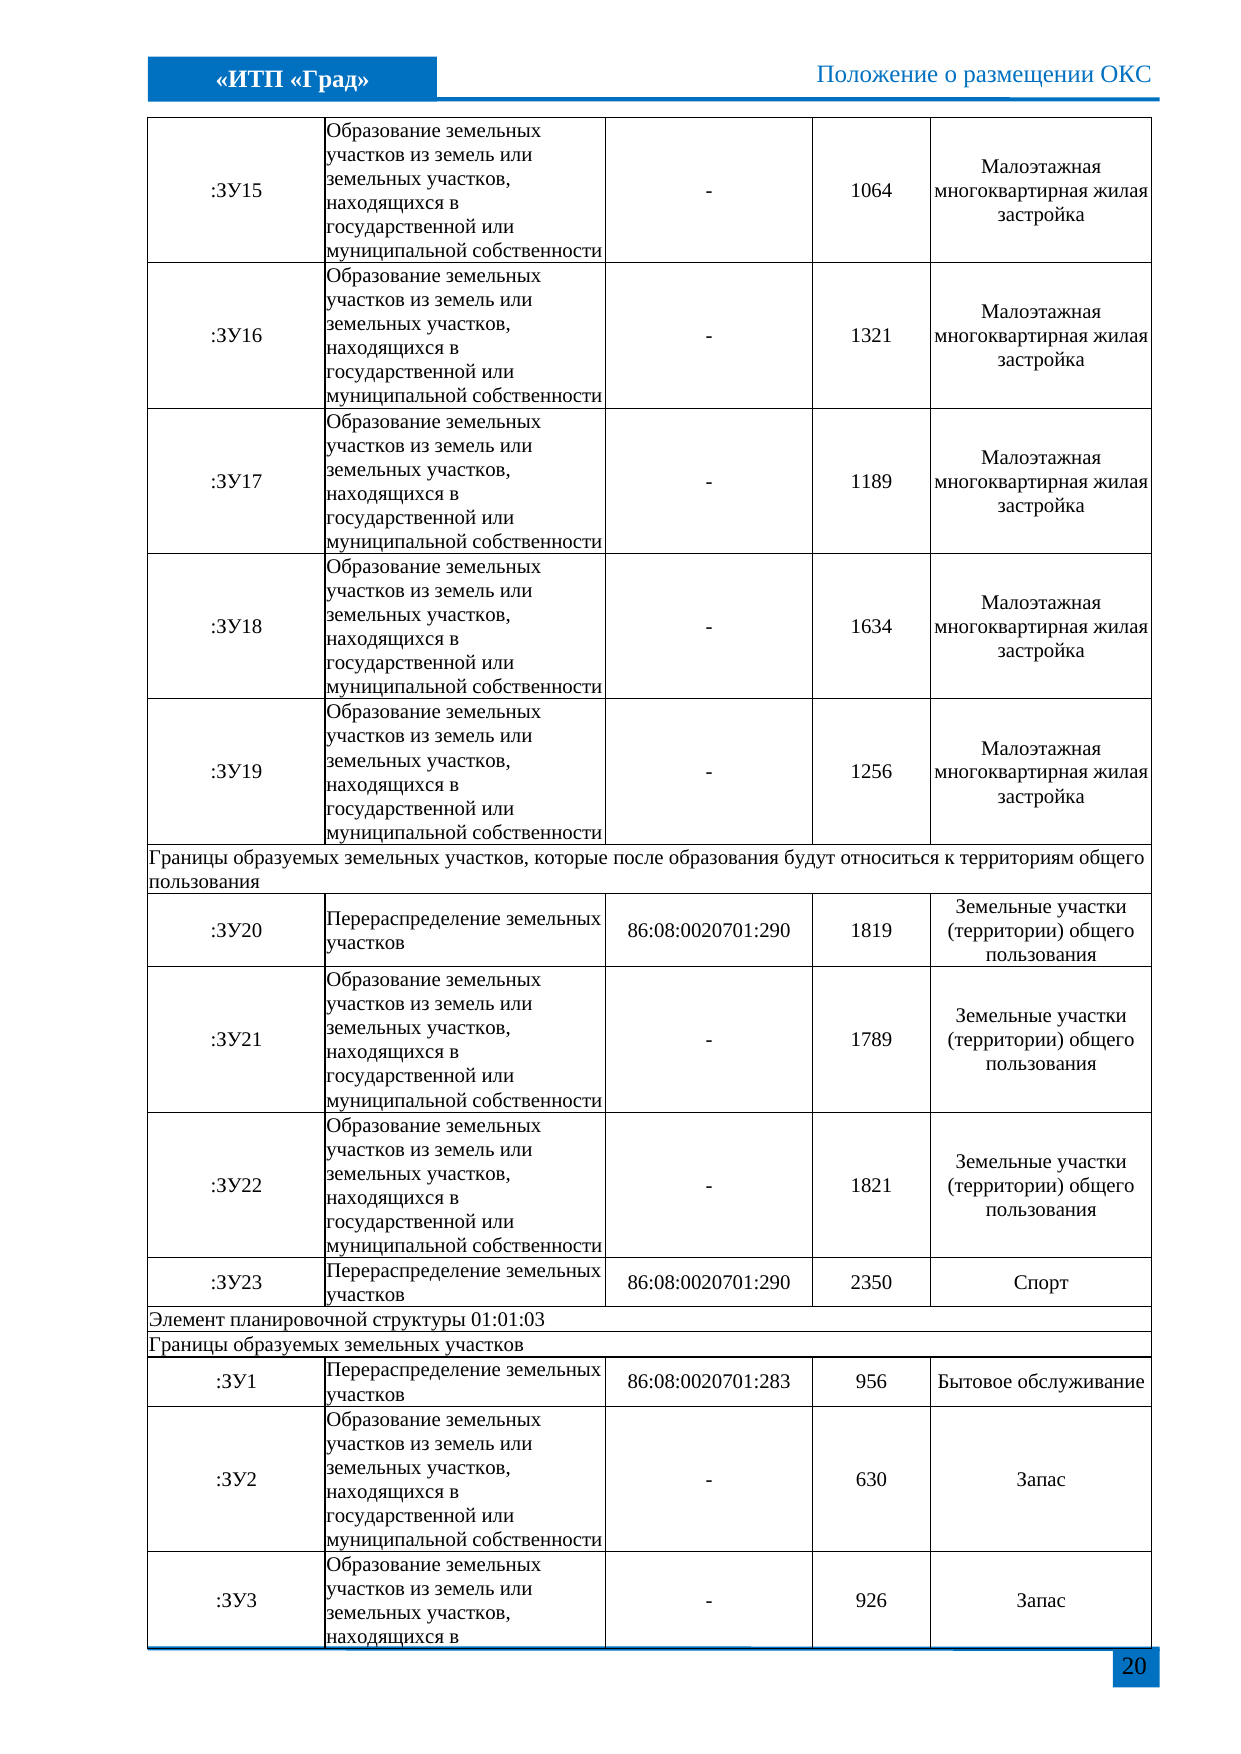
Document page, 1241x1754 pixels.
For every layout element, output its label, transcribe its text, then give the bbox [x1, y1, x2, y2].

table_cell Перераспределение земельных участков [326, 894, 605, 966]
table_cell 1256 [813, 699, 930, 844]
table_cell Образование земельных участков из земель или земельных участков, находящихся в государственной или муниципальной собственности [326, 967, 605, 1112]
table_cell 1064 [813, 118, 930, 262]
table_cell Бытовое обслуживание [931, 1358, 1151, 1406]
table_cell 1819 [813, 894, 930, 966]
table_cell 1821 [813, 1113, 930, 1257]
table_cell - [606, 1113, 812, 1257]
table_cell :ЗУ1 [148, 1358, 324, 1406]
table_cell Перераспределение земельных участков [326, 1358, 605, 1406]
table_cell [931, 118, 1151, 262]
table_cell - [606, 409, 812, 553]
table_cell :ЗУ19 [148, 699, 324, 844]
table_cell - [606, 1552, 812, 1648]
table_cell :ЗУ22 [148, 1113, 324, 1257]
table_cell Запас [931, 1407, 1151, 1551]
table_cell Образование земельных участков из земель или земельных участков, находящихся в государственной или муниципальной собственности [326, 409, 605, 553]
table_cell :ЗУ2 [148, 1407, 324, 1551]
table_cell Земельные участки (территории) общего пользования [931, 1113, 1151, 1257]
table_cell Малоэтажная многоквартирная жилая застройка [931, 263, 1151, 407]
table_cell 1189 [813, 409, 930, 553]
table_cell Элемент планировочной структуры 01:01:03 [148, 1307, 1151, 1331]
table_cell :ЗУ17 [148, 409, 324, 553]
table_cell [326, 1552, 605, 1648]
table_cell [326, 118, 605, 262]
table_cell - [606, 554, 812, 698]
table_cell 86:08:0020701:283 [606, 1358, 812, 1406]
table_cell Спорт [931, 1258, 1151, 1306]
table_cell 86:08:0020701:290 [606, 894, 812, 966]
table_cell :ЗУ15 [148, 118, 324, 262]
table_cell :ЗУ16 [148, 263, 324, 407]
table_cell Малоэтажная многоквартирная жилая застройка [931, 554, 1151, 698]
table_cell Границы образуемых земельных участков [148, 1332, 1151, 1356]
table_cell 630 [813, 1407, 930, 1551]
table_cell 956 [813, 1358, 930, 1406]
table_cell Границы образуемых земельных участков, которые после образования будут относиться к территориям общего пользования [148, 845, 1151, 893]
table_cell Малоэтажная многоквартирная жилая застройка [931, 699, 1151, 844]
table_cell - [606, 263, 812, 407]
table_cell Образование земельных участков из земель или земельных участков, находящихся в государственной или муниципальной собственности [326, 1113, 605, 1257]
table_cell Перераспределение земельных участков [326, 1258, 605, 1306]
table_cell - [606, 118, 812, 262]
table_cell :ЗУ18 [148, 554, 324, 698]
table_cell :ЗУ3 [148, 1552, 324, 1648]
table_cell :ЗУ21 [148, 967, 324, 1112]
table_cell 86:08:0020701:290 [606, 1258, 812, 1306]
table_cell Земельные участки (территории) общего пользования [931, 894, 1151, 966]
table_cell - [606, 1407, 812, 1551]
table_cell :ЗУ23 [148, 1258, 324, 1306]
table_cell Малоэтажная многоквартирная жилая застройка [931, 409, 1151, 553]
table_cell 1789 [813, 967, 930, 1112]
table_cell Образование земельных участков из земель или земельных участков, находящихся в государственной или муниципальной собственности [326, 263, 605, 407]
table_cell 1634 [813, 554, 930, 698]
table_cell Образование земельных участков из земель или земельных участков, находящихся в государственной или муниципальной собственности [326, 554, 605, 698]
table_cell 1321 [813, 263, 930, 407]
table_cell - [606, 699, 812, 844]
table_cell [326, 1407, 605, 1551]
table_cell 2350 [813, 1258, 930, 1306]
table_cell Земельные участки (территории) общего пользования [931, 967, 1151, 1112]
table_cell 926 [813, 1552, 930, 1648]
table_cell Образование земельных участков из земель или земельных участков, находящихся в государственной или муниципальной собственности [326, 699, 605, 844]
table_cell Запас [931, 1552, 1151, 1648]
table_cell :ЗУ20 [148, 894, 324, 966]
table_cell - [606, 967, 812, 1112]
